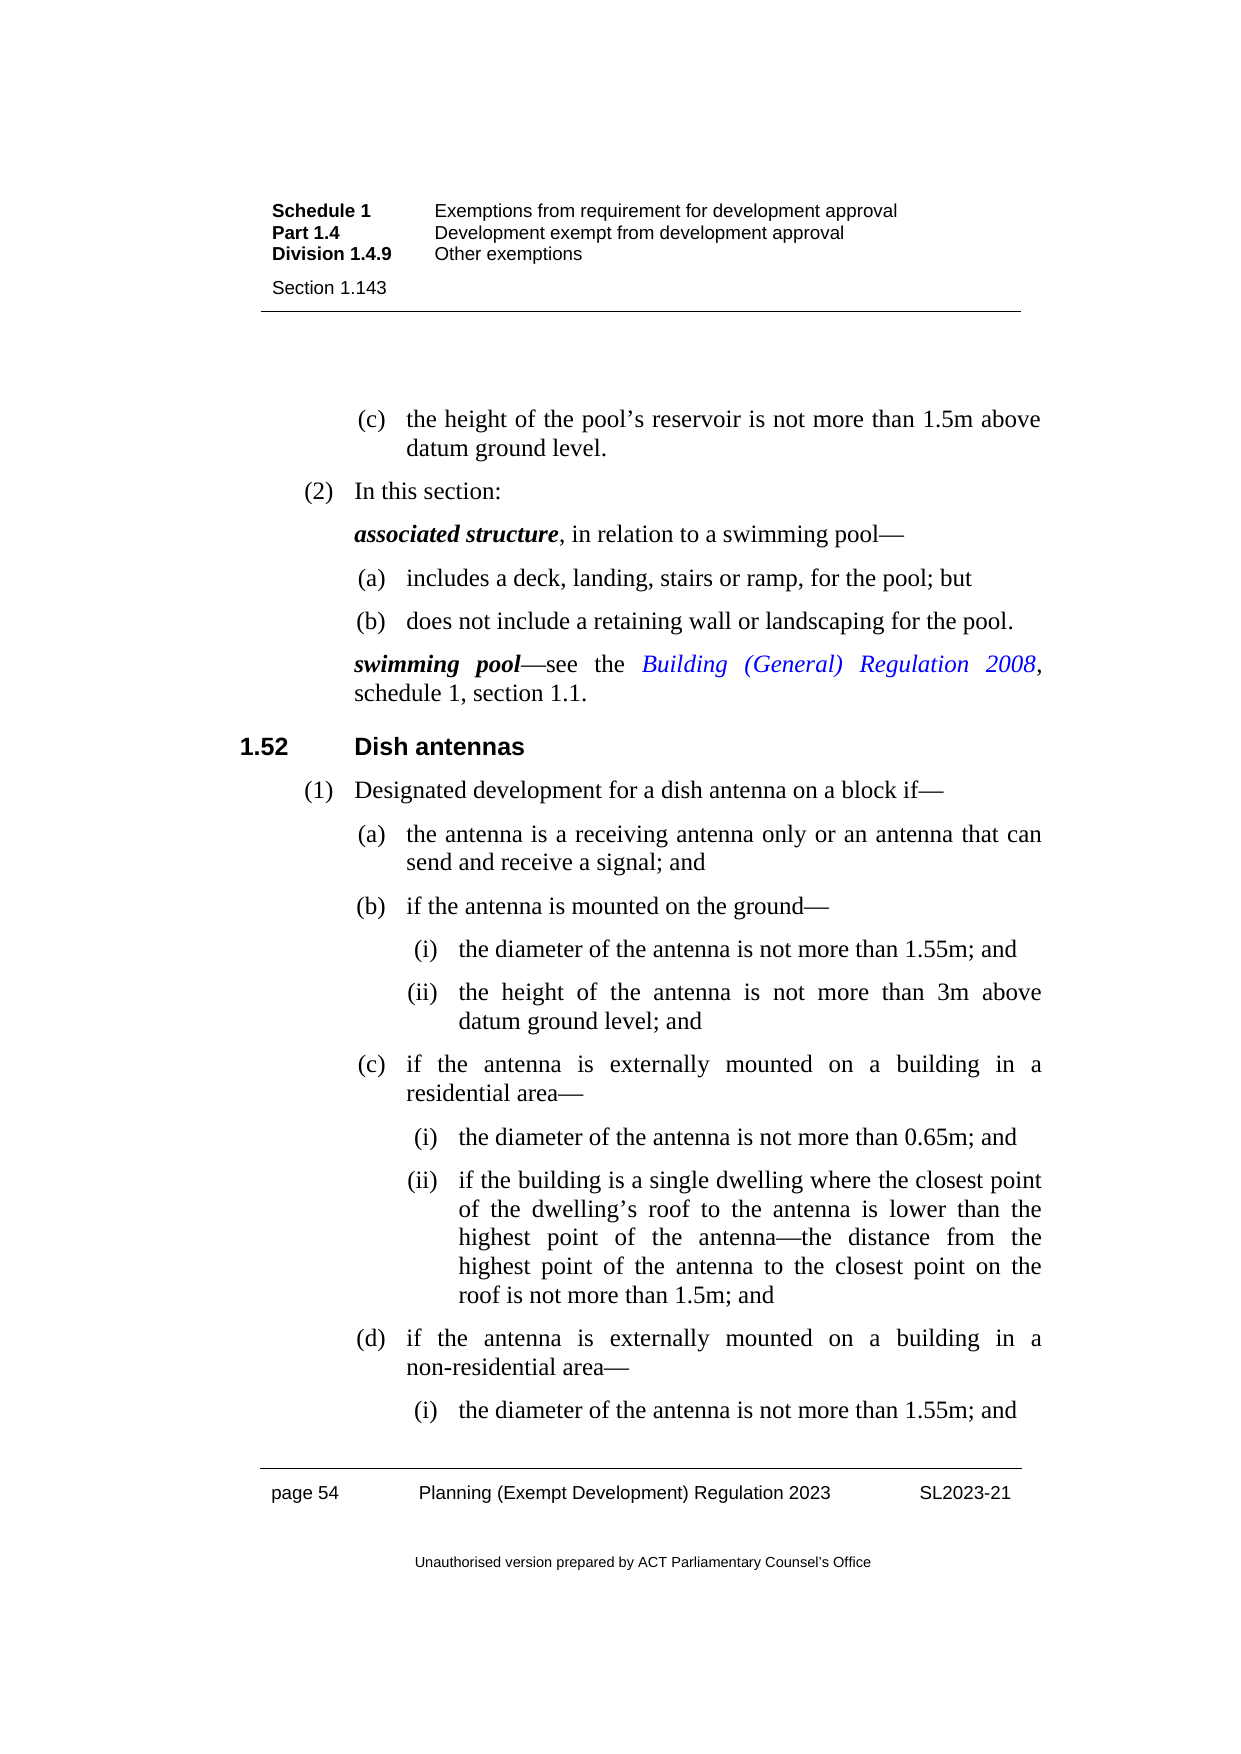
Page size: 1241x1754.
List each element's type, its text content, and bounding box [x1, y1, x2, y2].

text (1) Designated development for a dish antenna on a block if— [239, 775, 1042, 804]
text (a) the antenna is a receiving antenna only or an antenna that can send and receive a signal; and [239, 819, 1042, 876]
text (c) the height of the pool’s reservoir is not more than 1.5m above datum ground level. [239, 404, 1042, 462]
text (c) if the antenna is externally mounted on a building in a residential area— [239, 1049, 1042, 1107]
text (b) if the antenna is mounted on the ground— [239, 891, 1042, 919]
text (i) the diameter of the antenna is not more than 1.55m; and [239, 1395, 1042, 1424]
text swimming pool—see the Building (General) Regulation 2008, schedule 1, section 1.1. [354, 649, 1042, 707]
text (2) In this section: [239, 476, 1042, 505]
subtitle 1.52 Dish antennas [239, 732, 1042, 761]
text (i) the diameter of the antenna is not more than 0.65m; and [239, 1122, 1042, 1150]
text (ii) the height of the antenna is not more than 3m above datum ground level; and [239, 977, 1042, 1035]
text (b) does not include a retaining wall or landscaping for the pool. [239, 606, 1042, 635]
text (i) the diameter of the antenna is not more than 1.55m; and [239, 934, 1042, 963]
text associated structure, in relation to a swimming pool— [354, 519, 1042, 548]
text (ii) if the building is a single dwelling where the closest point of the dwelling’s roof to the antenna is lower than the highest point of the antenna—the distance from the highest point of the antenna to the closest point on the roof is not more than 1.5m; and [239, 1165, 1042, 1309]
text (d) if the antenna is externally mounted on a building in a non-residential area— [239, 1323, 1042, 1381]
text (a) includes a deck, landing, stairs or ramp, for the pool; but [239, 563, 1042, 592]
